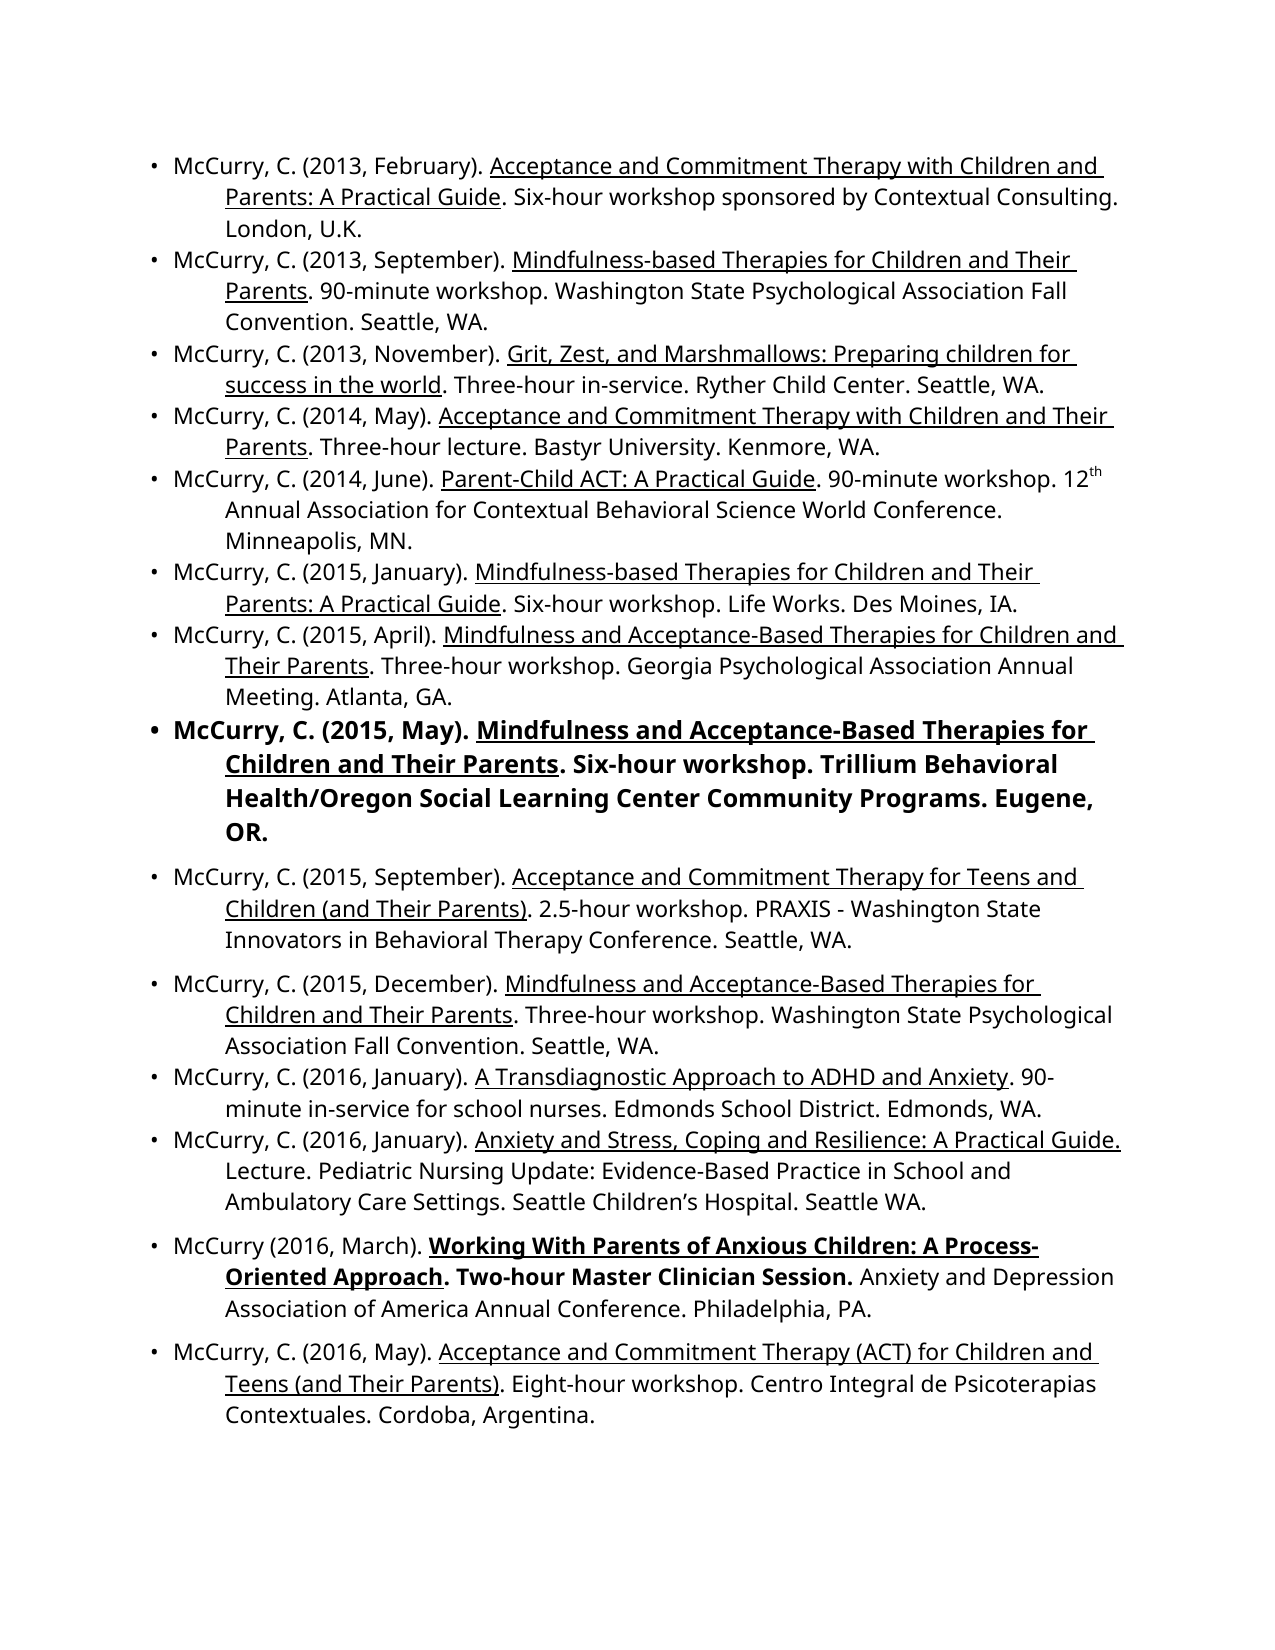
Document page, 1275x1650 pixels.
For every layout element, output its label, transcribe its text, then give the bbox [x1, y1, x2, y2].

list McCurry, C. (2014, May). Acceptance and Commitment Therapy with Children and Their Parents. Three-hour lecture. Bastyr University. Kenmore, WA. [150, 400, 1125, 462]
list McCurry, C. (2013, September). Mindfulness-based Therapies for Children and Their Parents. 90-minute workshop. Washington State Psychological Association Fall Convention. Seattle, WA. [150, 244, 1125, 337]
list McCurry, C. (2013, November). Grit, Zest, and Marshmallows: Preparing children for success in the world. Three-hour in-service. Ryther Child Center. Seattle, WA. [150, 337, 1125, 400]
list McCurry, C. (2016, January). A Transdiagnostic Approach to ADHD and Anxiety. 90-minute in-service for school nurses. Edmonds School District. Edmonds, WA. [150, 1061, 1125, 1124]
list McCurry, C. (2015, December). Mindfulness and Acceptance-Based Therapies for Children and Their Parents. Three-hour workshop. Washington State Psychological Association Fall Convention. Seattle, WA. [150, 967, 1125, 1061]
list McCurry, C. (2016, May). Acceptance and Commitment Therapy (ACT) for Children and Teens (and Their Parents). Eight-hour workshop. Centro Integral de Psicoterapias Contextuales. Cordoba, Argentina. [150, 1336, 1125, 1430]
list McCurry, C. (2015, May). Mindfulness and Acceptance-Based Therapies for Children and Their Parents. Six-hour workshop. Trillium Behavioral Health/Oregon Social Learning Center Community Programs. Eugene, OR. [150, 712, 1125, 849]
list McCurry, C. (2016, January). Anxiety and Stress, Coping and Resilience: A Practical Guide. Lecture. Pediatric Nursing Update: Evidence-Based Practice in School and Ambulatory Care Settings. Seattle Children’s Hospital. Seattle WA. [150, 1124, 1125, 1217]
list McCurry, C. (2015, September). Acceptance and Commitment Therapy for Teens and Children (and Their Parents). 2.5-hour workshop. PRAXIS - Washington State Innovators in Behavioral Therapy Conference. Seattle, WA. [150, 861, 1125, 955]
list McCurry, C. (2015, April). Mindfulness and Acceptance-Based Therapies for Children and Their Parents. Three-hour workshop. Georgia Psychological Association Annual Meeting. Atlanta, GA. [150, 619, 1125, 712]
list McCurry, C. (2014, June). Parent-Child ACT: A Practical Guide. 90-minute workshop. 12th Annual Association for Contextual Behavioral Science World Conference. Minneapolis, MN. [150, 462, 1125, 556]
list McCurry, C. (2013, February). Acceptance and Commitment Therapy with Children and Parents: A Practical Guide. Six-hour workshop sponsored by Contextual Consulting. London, U.K. [150, 150, 1125, 244]
list McCurry, C. (2015, January). Mindfulness-based Therapies for Children and Their Parents: A Practical Guide. Six-hour workshop. Life Works. Des Moines, IA. [150, 556, 1125, 619]
list McCurry (2016, March). Working With Parents of Anxious Children: A Process-Oriented Approach. Two-hour Master Clinician Session. Anxiety and Depression Association of America Annual Conference. Philadelphia, PA. [150, 1230, 1125, 1324]
